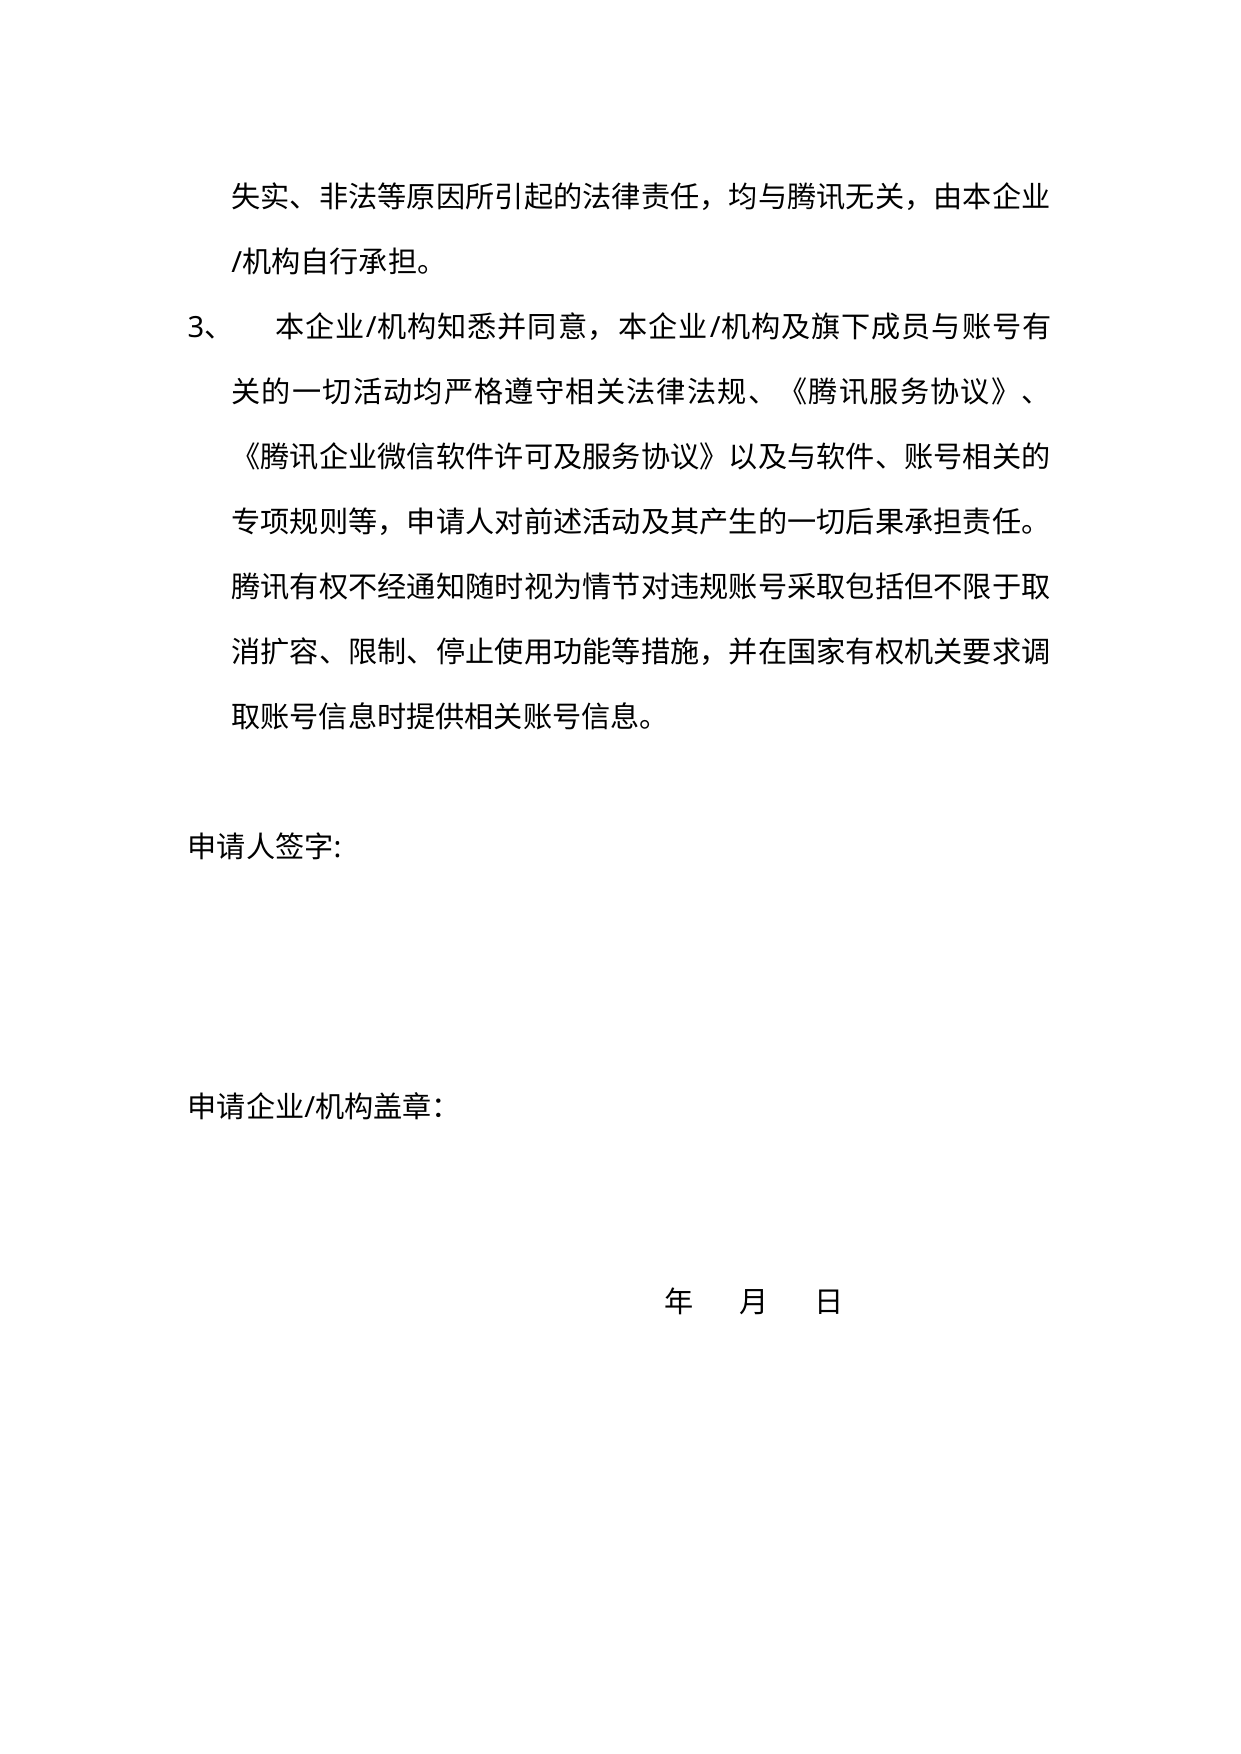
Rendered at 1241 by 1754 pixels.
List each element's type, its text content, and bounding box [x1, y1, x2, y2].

list 本企业/机构知悉并同意，本企业/机构及旗下成员与账号有关的一切活动均严格遵守相关法律法规、《腾讯服务协议》、《腾讯企业微信软件许可及服务协议》以及与软件、账号相关的专项规则等，申请人对前述活动及其产生的一切后果承担责任。腾讯有权不经通知随时视为情节对违规账号采取包括但不限于取消扩容、限制、停止使用功能等措施，并在国家有权机关要求调取账号信息时提供相关账号信息。 [187, 292, 1053, 747]
text 申请企业/机构盖章： [187, 1072, 1053, 1137]
text 申请人签字: [187, 812, 1053, 877]
text 年 月 日 [187, 1267, 1053, 1332]
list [187, 162, 1053, 292]
